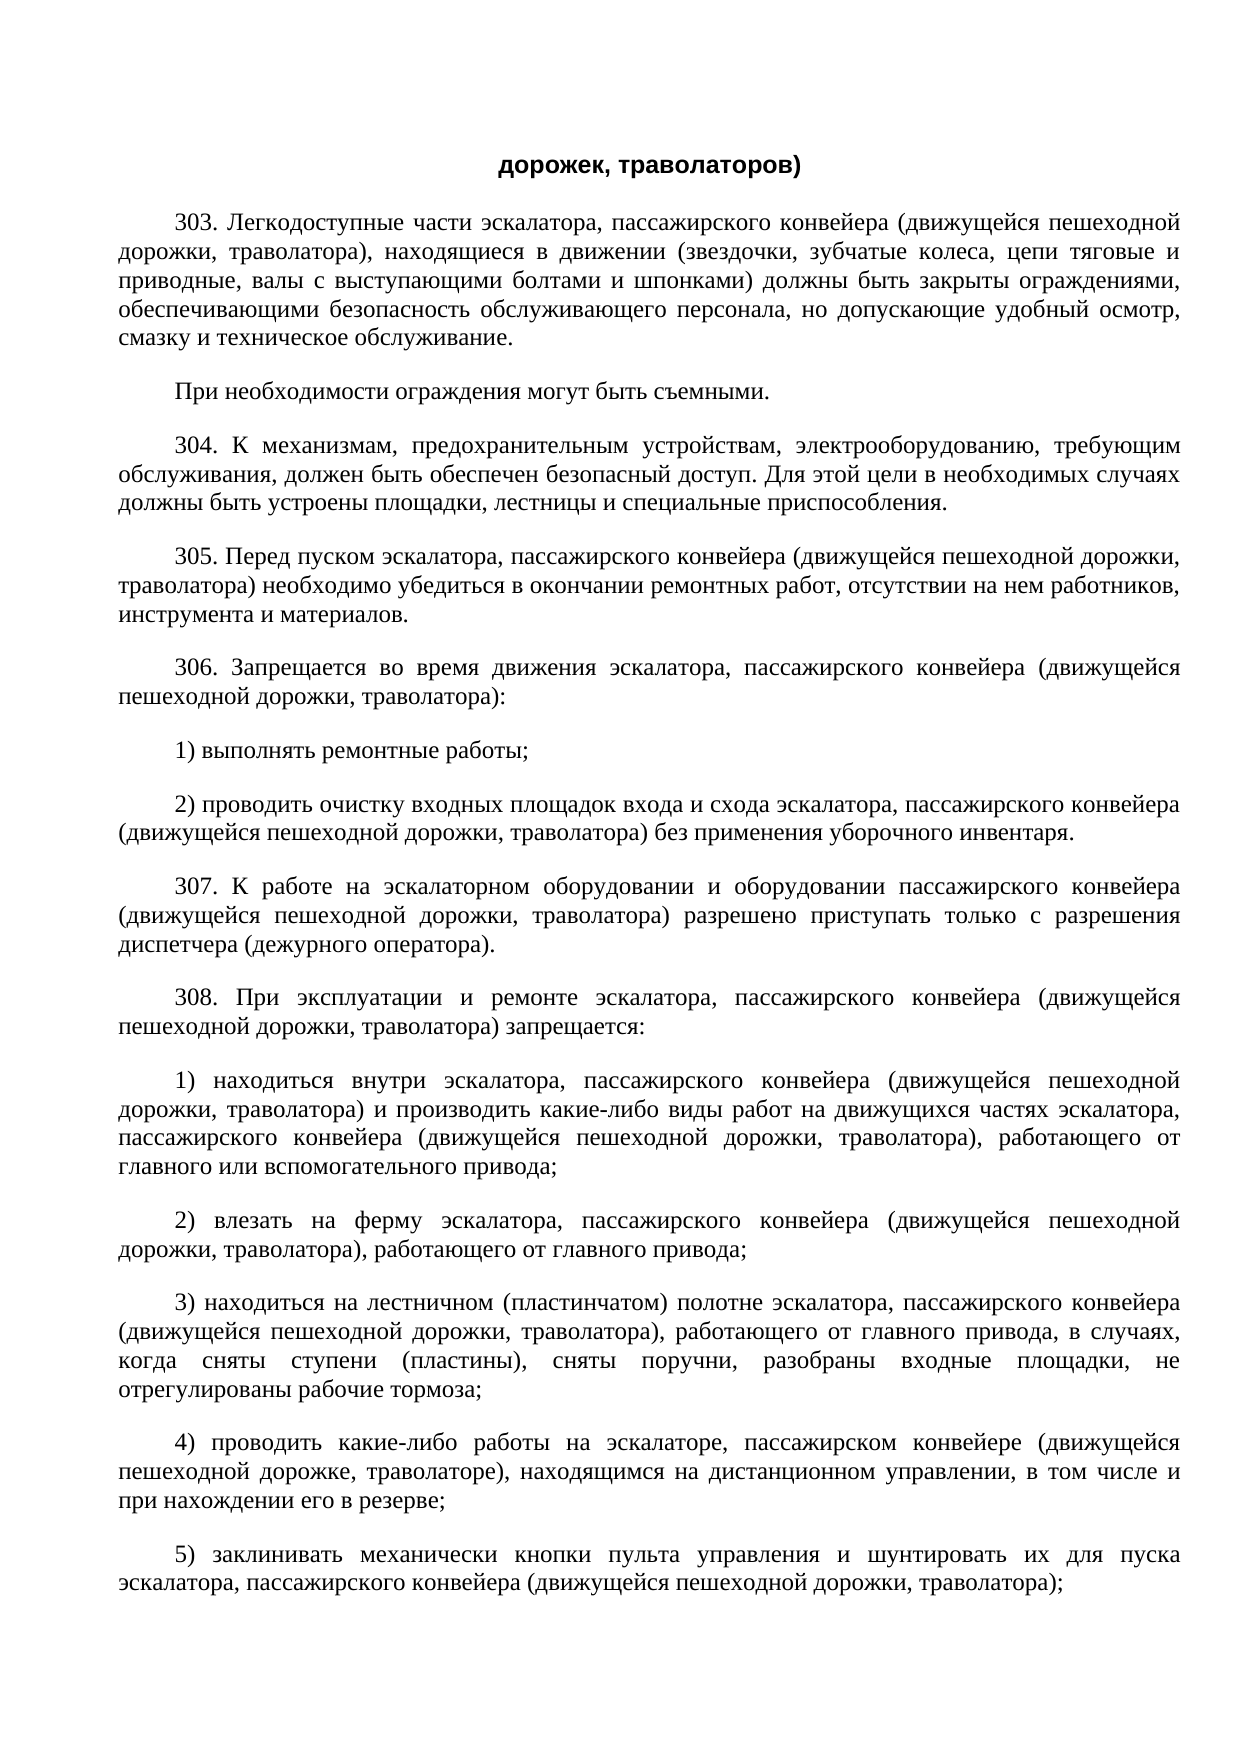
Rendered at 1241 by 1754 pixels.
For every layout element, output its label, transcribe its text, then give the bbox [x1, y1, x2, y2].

text 308. При эксплуатации и ремонте эскалатора, пассажирского конвейера (движущейся пешеходной дорожки, траволатора) запрещается: [118, 982, 1181, 1040]
text 304. К механизмам, предохранительным устройствам, электрооборудованию, требующим обслуживания, должен быть обеспечен безопасный доступ. Для этой цели в необходимых случаях должны быть устроены площадки, лестницы и специальные приспособления. [118, 430, 1181, 516]
text 306. Запрещается во время движения эскалатора, пассажирского конвейера (движущейся пешеходной дорожки, траволатора): [118, 652, 1181, 710]
text 1) выполнять ремонтные работы; [118, 735, 1181, 764]
title дорожек, траволаторов) [118, 150, 1181, 179]
text 1) находиться внутри эскалатора, пассажирского конвейера (движущейся пешеходной дорожки, траволатора) и производить какие-либо виды работ на движущихся частях эскалатора, пассажирского конвейера (движущейся пешеходной дорожки, траволатора), работающего от главного или вспомогательного привода; [118, 1065, 1181, 1180]
text 3) находиться на лестничном (пластинчатом) полотне эскалатора, пассажирского конвейера (движущейся пешеходной дорожки, траволатора), работающего от главного привода, в случаях, когда сняты ступени (пластины), сняты поручни, разобраны входные площадки, не отрегулированы рабочие тормоза; [118, 1287, 1181, 1402]
text 2) проводить очистку входных площадок входа и схода эскалатора, пассажирского конвейера (движущейся пешеходной дорожки, траволатора) без применения уборочного инвентаря. [118, 789, 1181, 846]
text 4) проводить какие-либо работы на эскалаторе, пассажирском конвейере (движущейся пешеходной дорожке, траволаторе), находящимся на дистанционном управлении, в том числе и при нахождении его в резерве; [118, 1427, 1181, 1514]
text При необходимости ограждения могут быть съемными. [118, 376, 1181, 405]
text 5) заклинивать механически кнопки пульта управления и шунтировать их для пуска эскалатора, пассажирского конвейера (движущейся пешеходной дорожки, траволатора); [118, 1539, 1181, 1596]
text 307. К работе на эскалаторном оборудовании и оборудовании пассажирского конвейера (движущейся пешеходной дорожки, траволатора) разрешено приступать только с разрешения диспетчера (дежурного оператора). [118, 871, 1181, 957]
text 2) влезать на ферму эскалатора, пассажирского конвейера (движущейся пешеходной дорожки, траволатора), работающего от главного привода; [118, 1205, 1181, 1262]
text 305. Перед пуском эскалатора, пассажирского конвейера (движущейся пешеходной дорожки, траволатора) необходимо убедиться в окончании ремонтных работ, отсутствии на нем работников, инструмента и материалов. [118, 541, 1181, 627]
text 303. Легкодоступные части эскалатора, пассажирского конвейера (движущейся пешеходной дорожки, траволатора), находящиеся в движении (звездочки, зубчатые колеса, цепи тяговые и приводные, валы с выступающими болтами и шпонками) должны быть закрыты ограждениями, обеспечивающими безопасность обслуживающего персонала, но допускающие удобный осмотр, смазку и техническое обслуживание. [118, 207, 1181, 351]
